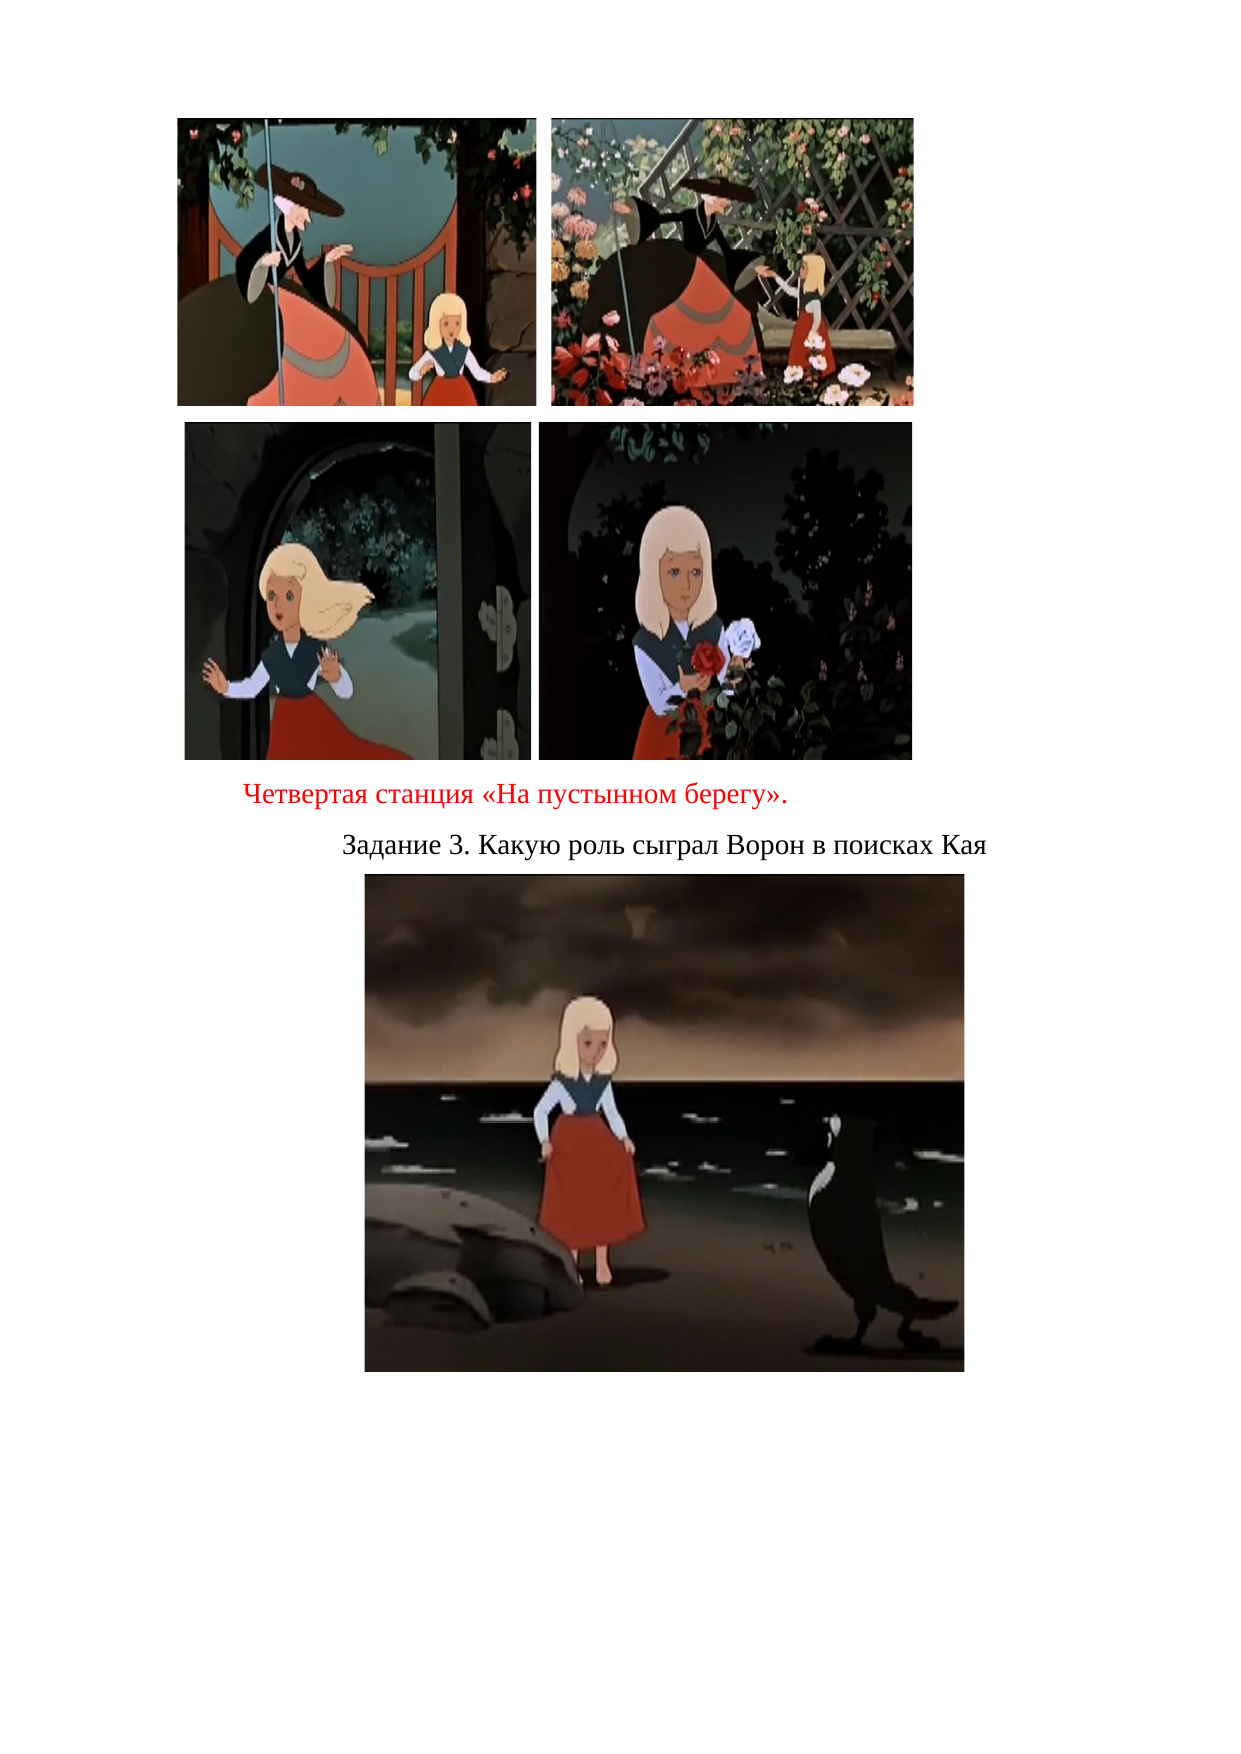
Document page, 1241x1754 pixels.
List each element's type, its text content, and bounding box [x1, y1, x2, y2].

text Четвертая станция «На пустынном берегу». [177, 777, 1152, 810]
picture [538, 422, 913, 760]
picture [177, 118, 537, 406]
picture [184, 422, 532, 760]
picture [364, 874, 965, 1372]
picture [551, 118, 914, 406]
